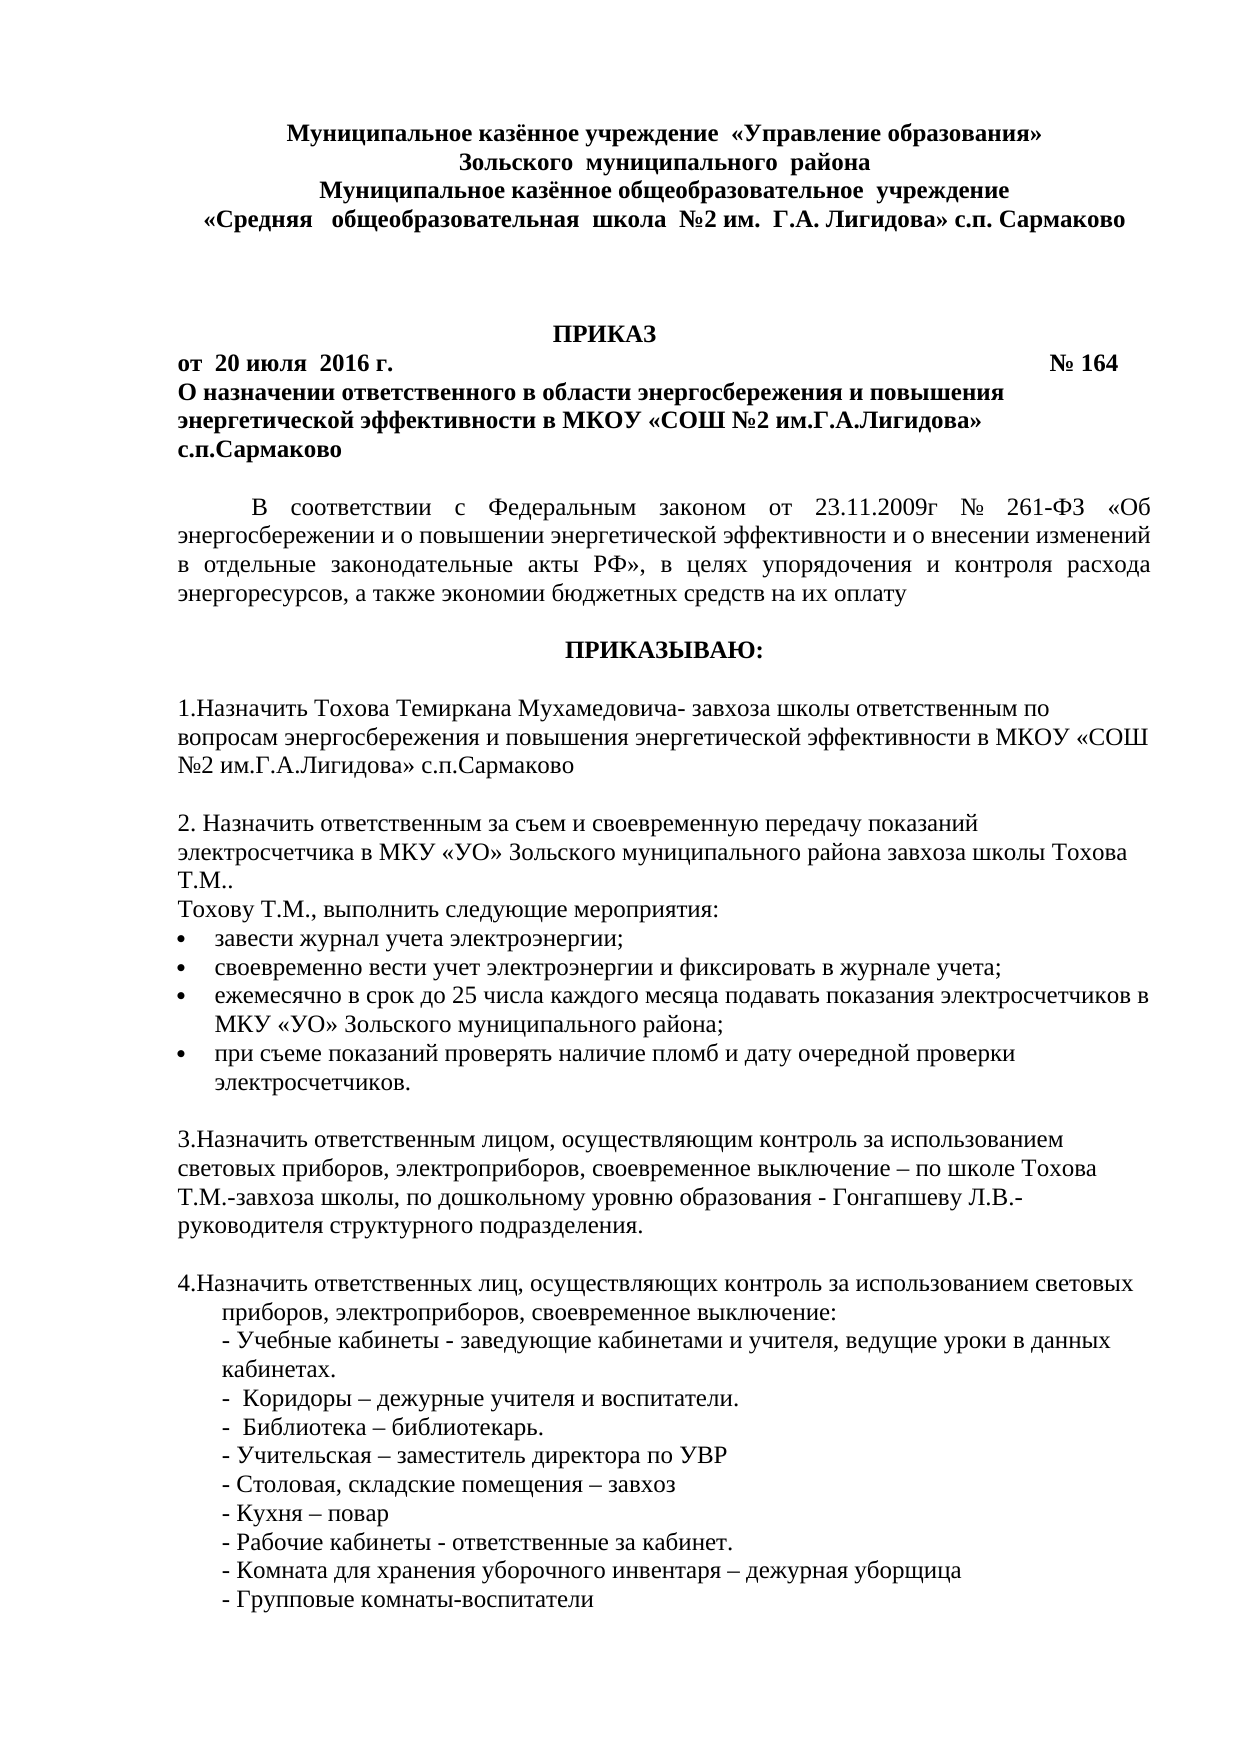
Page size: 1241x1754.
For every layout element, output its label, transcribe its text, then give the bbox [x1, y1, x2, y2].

list ежемесячно в срок до 25 числа каждого месяца подавать показания электросчетчиков в МКУ «УО» Зольского муниципального района; [177, 981, 1152, 1038]
text «Средняя общеобразовательная школа №2 им. Г.А. Лигидова» с.п. Сармаково [177, 204, 1152, 233]
list своевременно вести учет электроэнергии и фиксировать в журнале учета; [177, 952, 1152, 981]
text от 20 июля 2016 г. № 164 [177, 348, 1152, 377]
text Зольского муниципального района [177, 147, 1152, 176]
title О назначении ответственного в области энергосбережения и повышения энергетической эффективности в МКОУ «СОШ №2 им.Г.А.Лигидова» с.п.Сармаково [177, 377, 1152, 463]
text В соответствии с Федеральным законом от 23.11.2009г № 261-ФЗ «Об энергосбережении и о повышении энергетической эффективности и о внесении изменений в отдельные законодательные акты РФ», в целях упорядочения и контроля расхода энергоресурсов, а также экономии бюджетных средств на их оплату [177, 492, 1152, 607]
text Муниципальное казённое учреждение «Управление образования» [177, 118, 1152, 147]
text ПРИКАЗЫВАЮ: [177, 636, 1152, 664]
text 1.Назначить Тохова Темиркана Мухамедовича- завхоза школы ответственным по вопросам энергосбережения и повышения энергетической эффективности в МКОУ «СОШ №2 им.Г.А.Лигидова» с.п.Сармаково [177, 693, 1152, 779]
list завести журнал учета электроэнергии; [177, 923, 1152, 952]
text Муниципальное казённое общеобразовательное учреждение [177, 176, 1152, 204]
text Тохову Т.М., выполнить следующие мероприятия: [177, 894, 1152, 923]
list при съеме показаний проверять наличие пломб и дату очередной проверки электросчетчиков. [177, 1038, 1152, 1096]
text 3.Назначить ответственным лицом, осуществляющим контроль за использованием световых приборов, электроприборов, своевременное выключение – по школе Тохова Т.М.-завхоза школы, по дошкольному уровню образования - Гонгапшеву Л.В.-руководителя структурного подразделения. [177, 1124, 1152, 1239]
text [177, 1268, 1196, 1613]
text 2. Назначить ответственным за съем и своевременную передачу показаний электросчетчика в МКУ «УО» Зольского муниципального района завхоза школы Тохова Т.М.. [177, 808, 1152, 894]
text ПРИКАЗ [233, 319, 975, 348]
